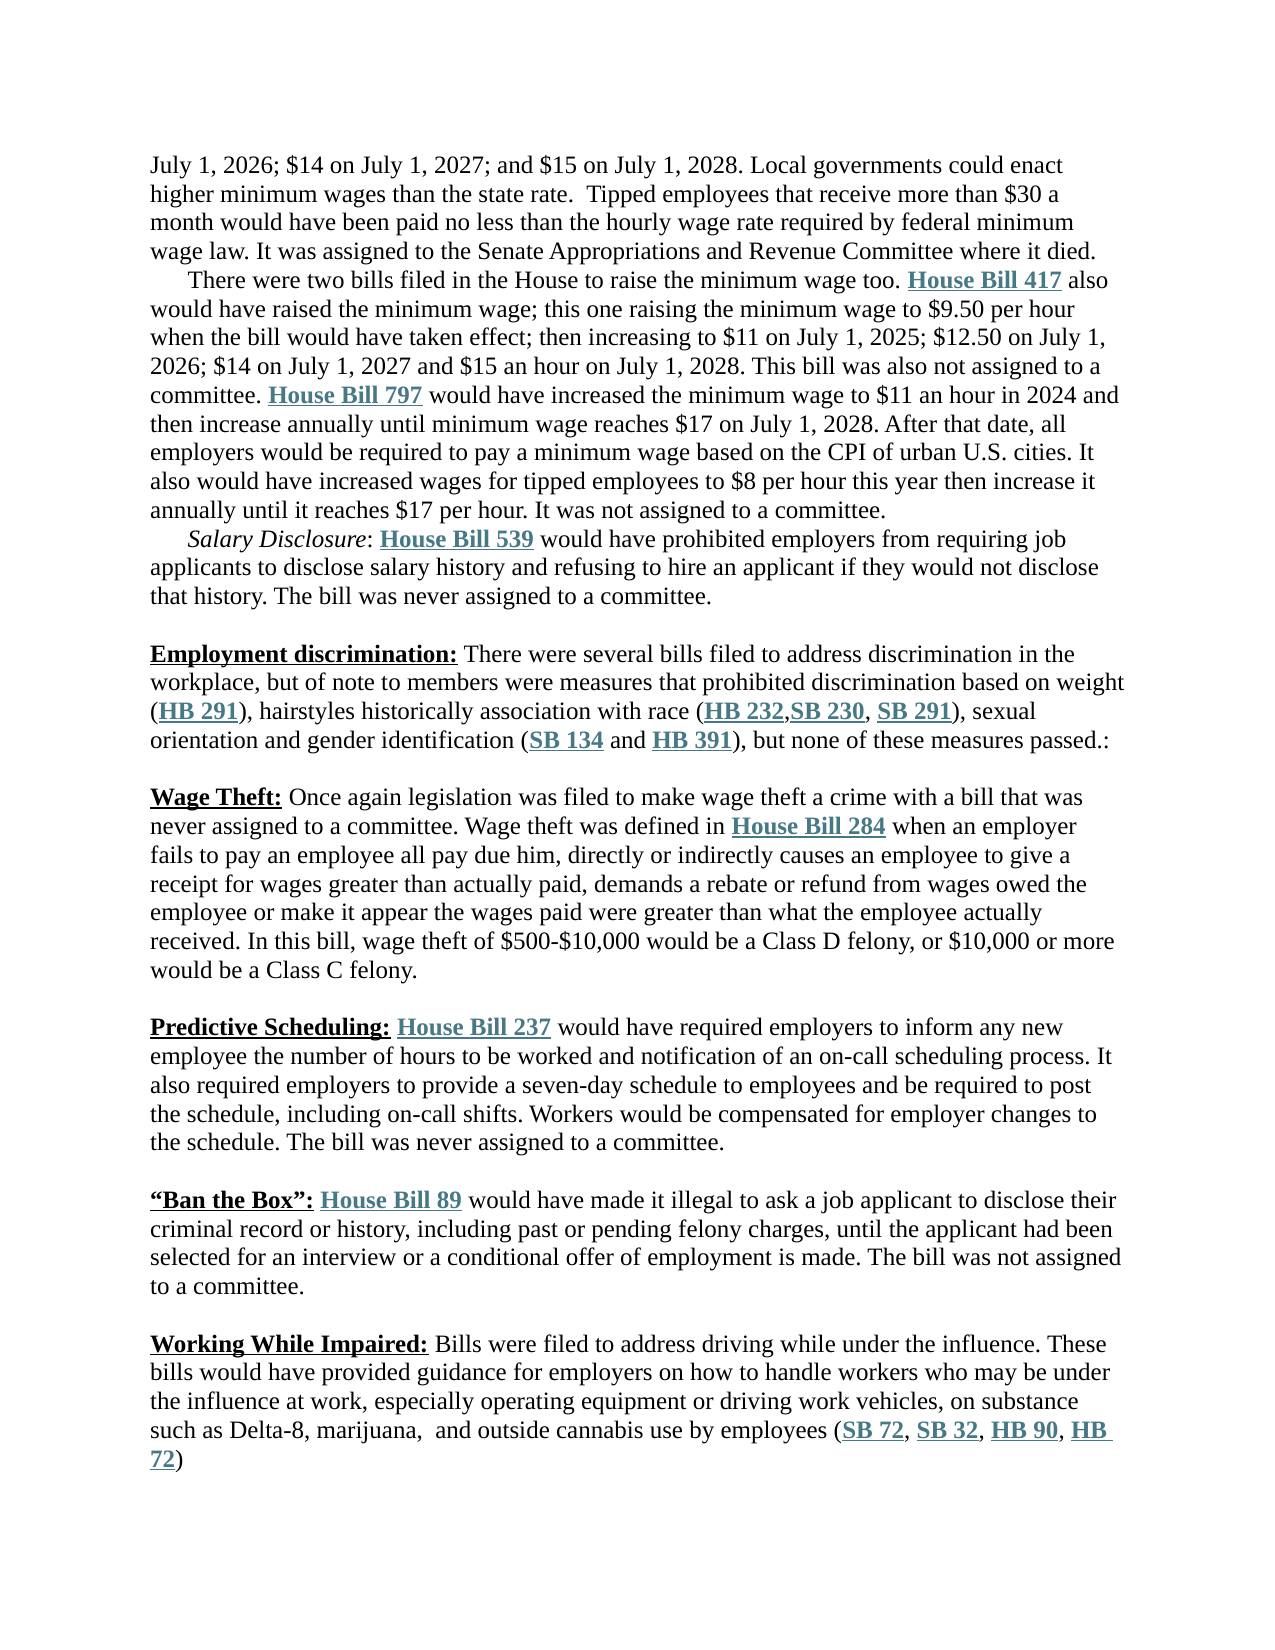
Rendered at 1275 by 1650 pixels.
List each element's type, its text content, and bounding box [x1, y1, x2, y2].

text Salary Disclosure: House Bill 539 would have prohibited employers from requiring job applicants to disclose salary history and refusing to hire an applicant if they would not disclose that history. The bill was never assigned to a committee. [150, 524, 1125, 610]
text Working While Impaired: Bills were filed to address driving while under the influence. These bills would have provided guidance for employers on how to handle workers who may be under the influence at work, especially operating equipment or driving work vehicles, on substance such as Delta-8, marijuana, and outside cannabis use by employees (SB 72, SB 32, HB 90, HB 72) [150, 1329, 1125, 1472]
text There were two bills filed in the House to raise the minimum wage too. House Bill 417 also would have raised the minimum wage; this one raising the minimum wage to $9.50 per hour when the bill would have taken effect; then increasing to $11 on July 1, 2025; $12.50 on July 1, 2026; $14 on July 1, 2027 and $15 an hour on July 1, 2028. This bill was also not assigned to a committee. House Bill 797 would have increased the minimum wage to $11 an hour in 2024 and then increase annually until minimum wage reaches $17 on July 1, 2028. After that date, all employers would be required to pay a minimum wage based on the CPI of urban U.S. cities. It also would have increased wages for tipped employees to $8 per hour this year then increase it annually until it reaches $17 per hour. It was not assigned to a committee. [150, 265, 1125, 524]
text “Ban the Box”: House Bill 89 would have made it illegal to ask a job applicant to disclose their criminal record or history, including past or pending felony charges, until the applicant had been selected for an interview or a conditional offer of employment is made. The bill was not assigned to a committee. [150, 1185, 1125, 1300]
text Employment discrimination: There were several bills filed to address discrimination in the workplace, but of note to members were measures that prohibited discrimination based on weight (HB 291), hairstyles historically association with race (HB 232,SB 230, SB 291), sexual orientation and gender identification (SB 134 and HB 391), but none of these measures passed.: [150, 639, 1125, 754]
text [150, 150, 1125, 265]
text Wage Theft: Once again legislation was filed to make wage theft a crime with a bill that was never assigned to a committee. Wage theft was defined in House Bill 284 when an employer fails to pay an employee all pay due him, directly or indirectly causes an employee to give a receipt for wages greater than actually paid, demands a rebate or refund from wages owed the employee or make it appear the wages paid were greater than what the employee actually received. In this bill, wage theft of $500-$10,000 would be a Class D felony, or $10,000 or more would be a Class C felony. [150, 782, 1125, 984]
text Predictive Scheduling: House Bill 237 would have required employers to inform any new employee the number of hours to be worked and notification of an on-call scheduling process. It also required employers to provide a seven-day schedule to employees and be required to post the schedule, including on-call shifts. Workers would be compensated for employer changes to the schedule. The bill was never assigned to a committee. [150, 1012, 1125, 1156]
